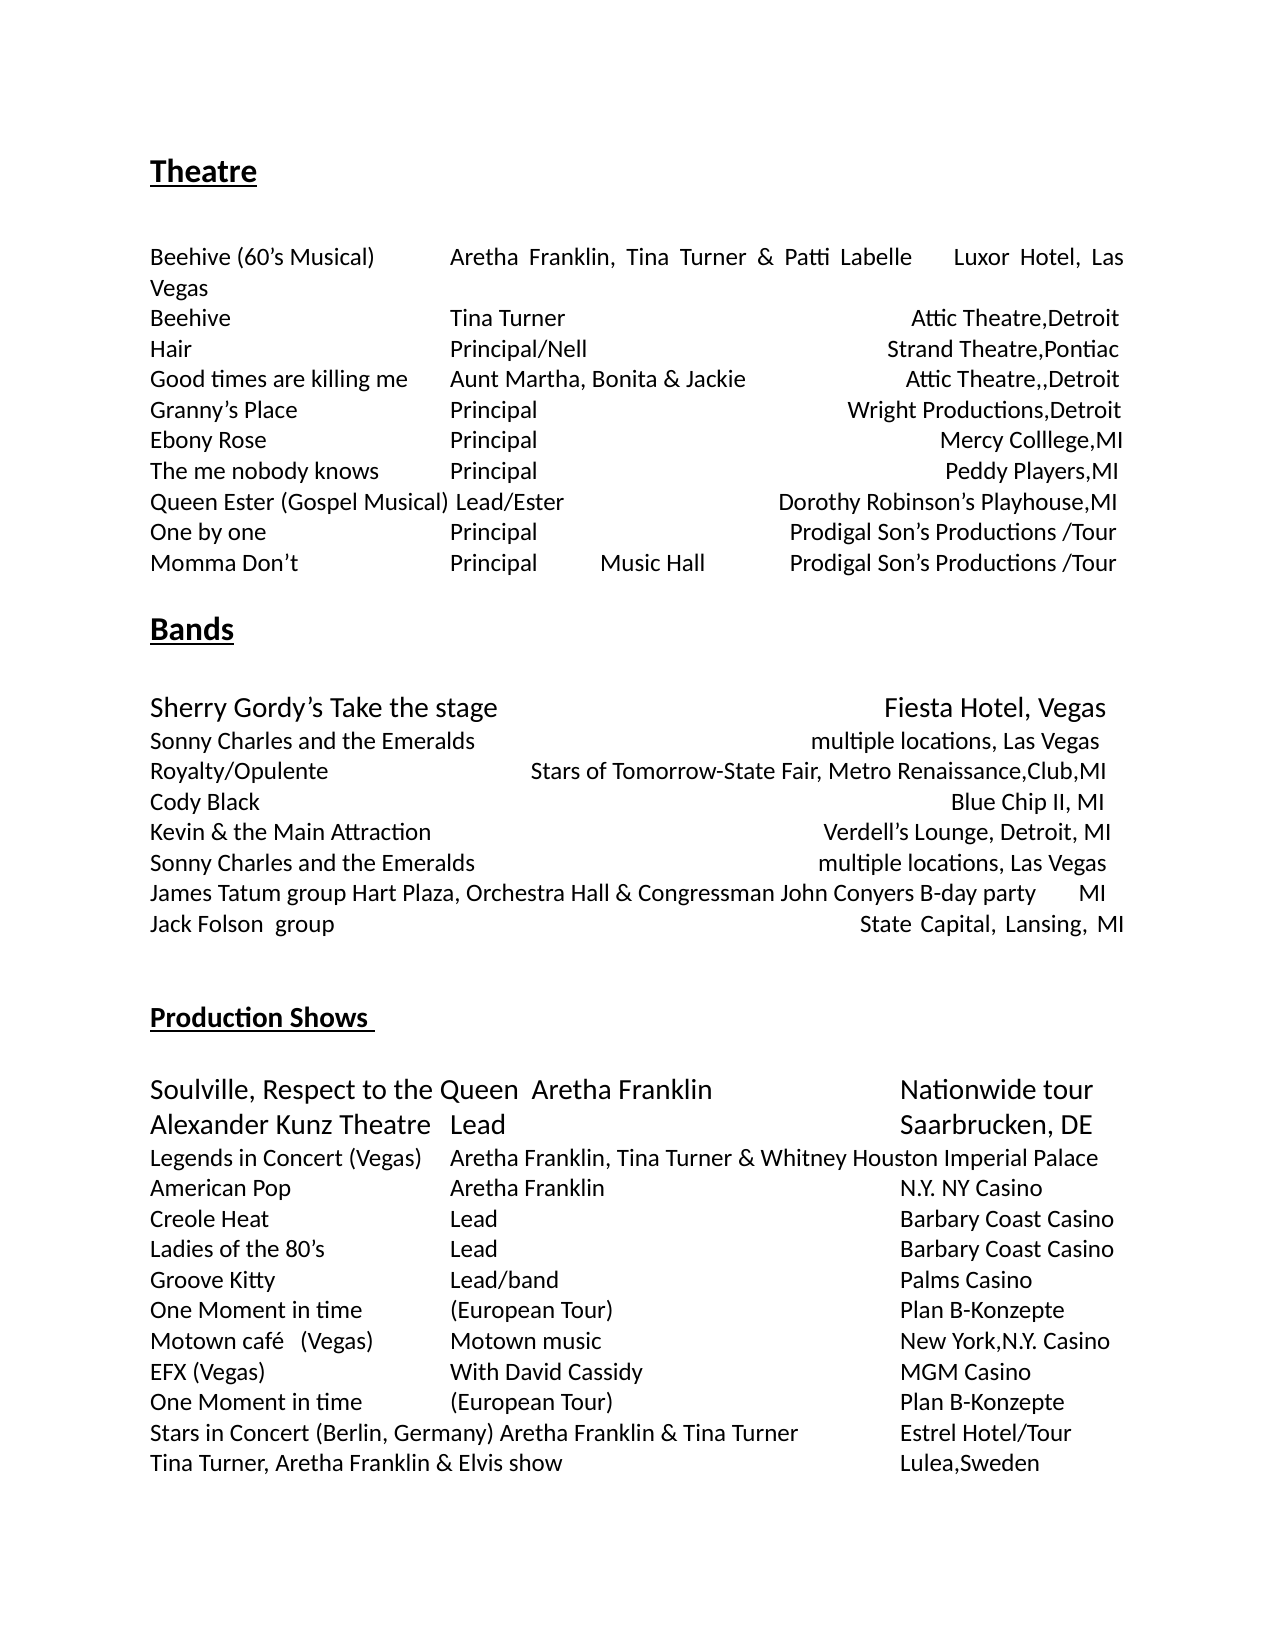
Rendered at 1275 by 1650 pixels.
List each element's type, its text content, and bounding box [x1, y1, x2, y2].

text Groove Kitty Lead/band Palms Casino [150, 1264, 1125, 1295]
text Ebony Rose Principal Mercy Colllege,MI [150, 425, 1125, 455]
text Ladies of the 80’s Lead Barbary Coast Casino [150, 1234, 1125, 1264]
text Royalty/Opulente Stars of Tomorrow-State Fair, Metro Renaissance,Club,MI [150, 755, 1125, 786]
text Sonny Charles and the Emeralds multiple locations, Las Vegas [150, 725, 1125, 755]
text Cody Black Blue Chip II, MI [150, 786, 1125, 816]
text Motown café (Vegas) Motown music New York,N.Y. Casino [150, 1325, 1125, 1356]
text Jack Folson group State Capital, Lansing, MI [150, 908, 1125, 969]
text One Moment in time (European Tour) Plan B-Konzepte [150, 1386, 1125, 1417]
text James Tatum group Hart Plaza, Orchestra Hall & Congressman John Conyers B-day party MI [150, 877, 1125, 908]
text Hair Principal/Nell Strand Theatre,Pontiac [150, 333, 1125, 364]
text Soulville, Respect to the Queen Aretha Franklin Nationwide tour [150, 1071, 1125, 1106]
text One by one Principal Prodigal Son’s Productions /Tour [150, 516, 1125, 547]
text Sonny Charles and the Emeralds multiple locations, Las Vegas [150, 847, 1125, 877]
text Legends in Concert (Vegas) Aretha Franklin, Tina Turner & Whitney Houston Imperial Palace [150, 1142, 1125, 1173]
text Kevin & the Main Attraction Verdell’s Lounge, Detroit, MI [150, 816, 1125, 847]
text Queen Ester (Gospel Musical) Lead/Ester Dorothy Robinson’s Playhouse,MI [150, 486, 1125, 516]
text Production Shows [150, 999, 1125, 1035]
text Granny’s Place Principal Wright Productions,Detroit [150, 394, 1125, 425]
text Momma Don’t Principal Music Hall Prodigal Son’s Productions /Tour [150, 547, 1125, 577]
text American Pop Aretha Franklin N.Y. NY Casino [150, 1173, 1125, 1203]
text Beehive Tina Turner Attic Theatre,Detroit [150, 303, 1125, 333]
text Stars in Concert (Berlin, Germany) Aretha Franklin & Tina Turner Estrel Hotel/Tour [150, 1417, 1125, 1447]
text Creole Heat Lead Barbary Coast Casino [150, 1203, 1125, 1234]
text One Moment in time (European Tour) Plan B-Konzepte [150, 1295, 1125, 1325]
text Sherry Gordy’s Take the stage Fiesta Hotel, Vegas [150, 689, 1125, 725]
text Theatre [150, 150, 1125, 191]
text The me nobody knows Principal Peddy Players,MI [150, 455, 1125, 486]
text Good times are killing me Aunt Martha, Bonita & Jackie Attic Theatre,,Detroit [150, 364, 1125, 394]
text Alexander Kunz Theatre Lead Saarbrucken, DE [150, 1106, 1125, 1142]
text Tina Turner, Aretha Franklin & Elvis show Lulea,Sweden [150, 1447, 1125, 1478]
text EFX (Vegas) With David Cassidy MGM Casino [150, 1356, 1125, 1386]
text Beehive (60’s Musical) Aretha Franklin, Tina Turner & Patti Labelle Luxor Hotel, Las Vegas [150, 242, 1125, 303]
text Bands [150, 608, 1125, 648]
